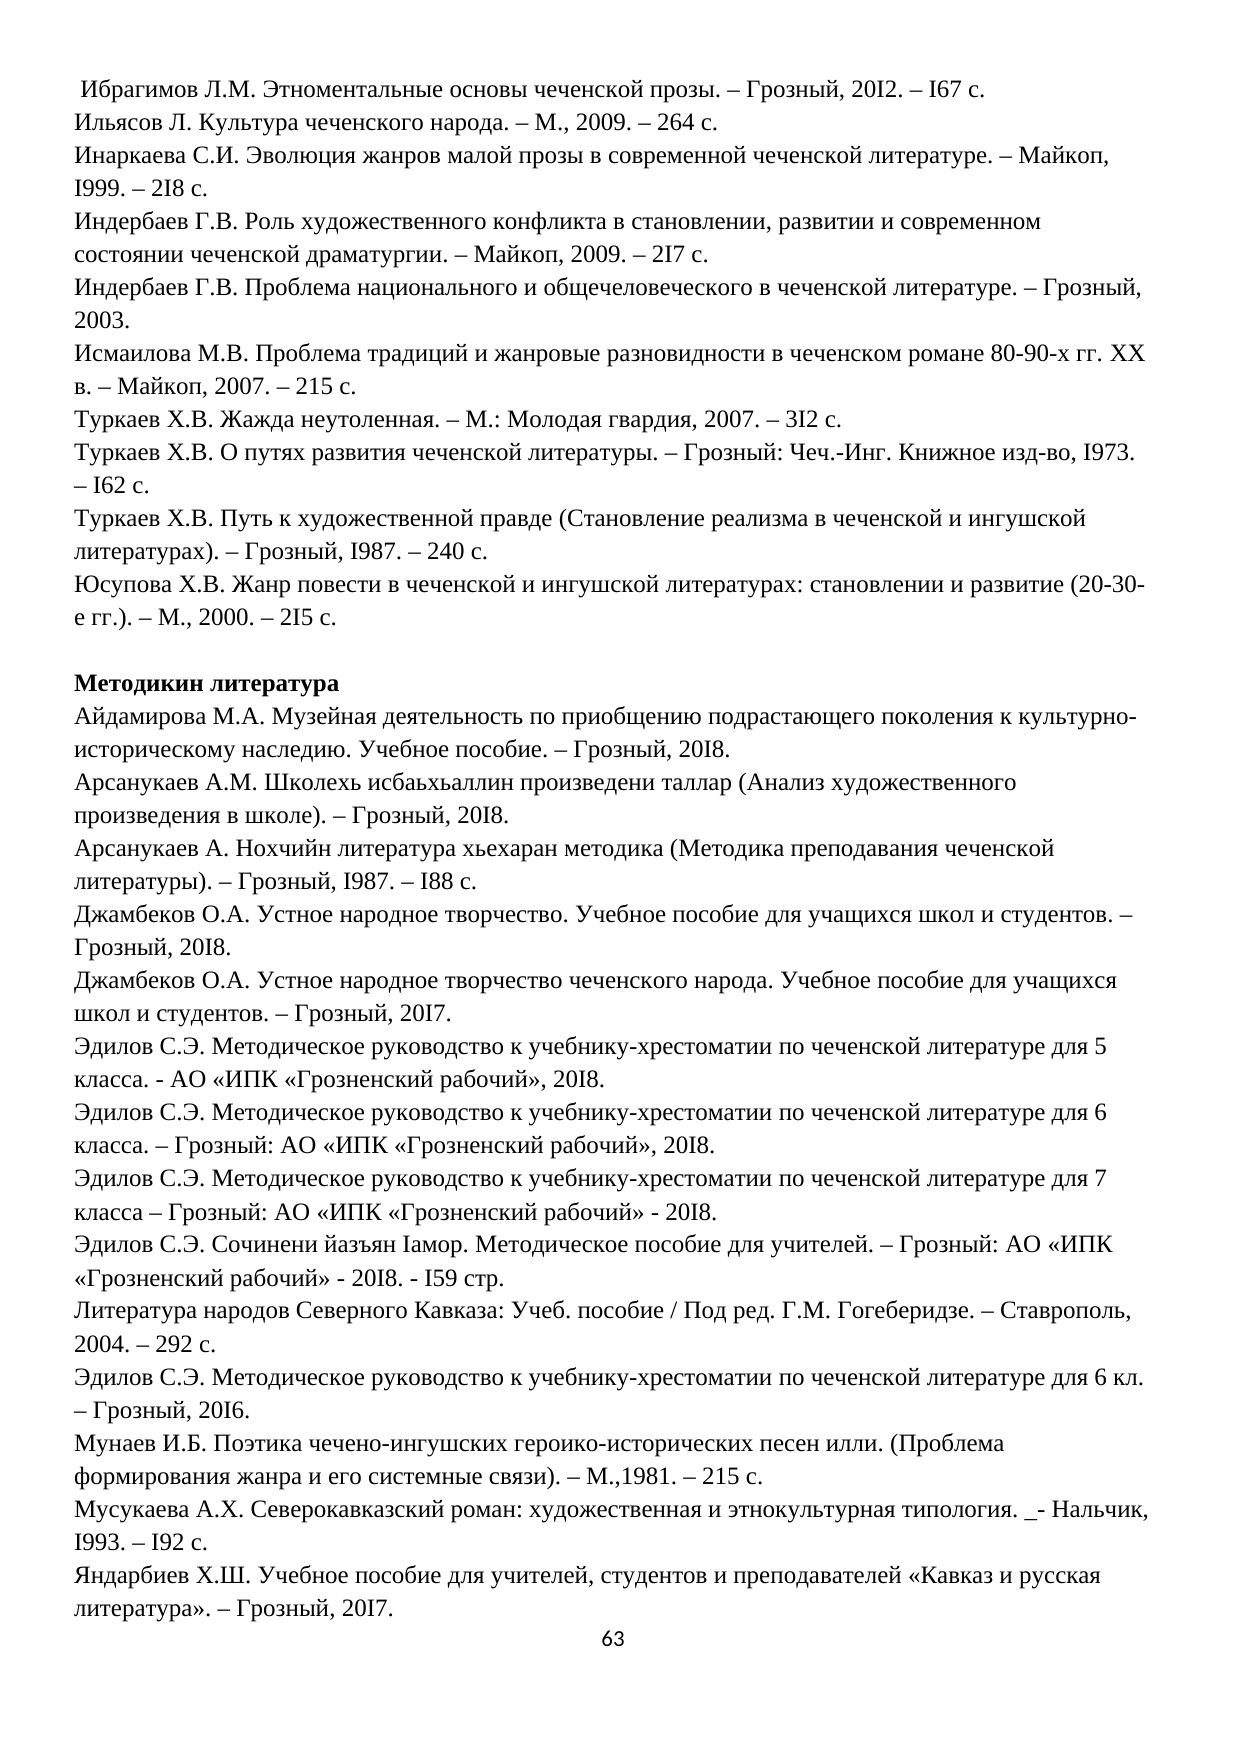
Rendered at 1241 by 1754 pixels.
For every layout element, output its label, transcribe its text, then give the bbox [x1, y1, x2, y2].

text Эдилов С.Э. Методическое руководство к учебнику-хрестоматии по чеченской литературе для 6 класса. – Грозный: АО «ИПК «Грозненский рабочий», 20I8. [74, 1097, 1152, 1159]
text Инаркаева С.И. Эволюция жанров малой прозы в современной чеченской литературе. – Майкоп, I999. – 2I8 с. [74, 140, 1152, 202]
text Ильясов Л. Культура чеченского народа. – М., 2009. – 264 с. [74, 107, 1152, 136]
text Арсанукаев А. Нохчийн литература хьехаран методика (Методика преподавания чеченской литературы). – Грозный, I987. – I88 с. [74, 833, 1152, 895]
text Исмаилова М.В. Проблема традиций и жанровые разновидности в чеченском романе 80-90-х гг. XX в. – Майкоп, 2007. – 215 с. [74, 338, 1152, 400]
text Айдамирова М.А. Музейная деятельность по приобщению подрастающего поколения к культурно-историческому наследию. Учебное пособие. – Грозный, 20I8. [74, 701, 1152, 763]
text Туркаев Х.В. Путь к художественной правде (Становление реализма в чеченской и ингушской литературах). – Грозный, I987. – 240 с. [74, 503, 1152, 565]
text Эдилов С.Э. Методическое руководство к учебнику-хрестоматии по чеченской литературе для 5 класса. - АО «ИПК «Грозненский рабочий», 20I8. [74, 1031, 1152, 1093]
text Яндарбиев Х.Ш. Учебное пособие для учителей, студентов и преподавателей «Кавказ и русская литература». – Грозный, 20I7. [74, 1560, 1152, 1622]
text Эдилов С.Э. Методическое руководство к учебнику-хрестоматии по чеченской литературе для 7 класса – Грозный: АО «ИПК «Грозненский рабочий» - 20I8. [74, 1163, 1152, 1225]
text Индербаев Г.В. Проблема национального и общечеловеческого в чеченской литературе. – Грозный, 2003. [74, 272, 1152, 334]
text Литература народов Северного Кавказа: Учеб. пособие / Под ред. Г.М. Гогеберидзе. – Ставрополь, 2004. – 292 с. [74, 1296, 1152, 1357]
text Джамбеков О.А. Устное народное творчество. Учебное пособие для учащихся школ и студентов. – Грозный, 20I8. [74, 899, 1152, 961]
text Мунаев И.Б. Поэтика чечено-ингушских героико-исторических песен илли. (Проблема формирования жанра и его системные связи). – М.,1981. – 215 с. [74, 1428, 1152, 1489]
text Индербаев Г.В. Роль художественного конфликта в становлении, развитии и современном состоянии чеченской драматургии. – Майкоп, 2009. – 2I7 с. [74, 206, 1152, 268]
text Арсанукаев А.М. Школехь исбаьхьаллин произведени таллар (Анализ художественного произведения в школе). – Грозный, 20I8. [74, 767, 1152, 829]
text Ибрагимов Л.М. Этноментальные основы чеченской прозы. – Грозный, 20I2. – I67 с. [74, 74, 1152, 103]
text Туркаев Х.В. О путях развития чеченской литературы. – Грозный: Чеч.-Инг. Книжное изд-во, I973. – I62 с. [74, 437, 1152, 499]
text Туркаев Х.В. Жажда неутоленная. – М.: Молодая гвардия, 2007. – 3I2 с. [74, 404, 1152, 433]
text Методикин литература [74, 668, 1152, 697]
text Эдилов С.Э. Сочинени йазъян Iамор. Методическое пособие для учителей. – Грозный: АО «ИПК «Грозненский рабочий» - 20I8. - I59 стр. [74, 1229, 1152, 1291]
text Эдилов С.Э. Методическое руководство к учебнику-хрестоматии по чеченской литературе для 6 кл. – Грозный, 20I6. [74, 1362, 1152, 1423]
text Юсупова Х.В. Жанр повести в чеченской и ингушской литературах: становлении и развитие (20-30-е гг.). – М., 2000. – 2I5 с. [74, 569, 1152, 631]
text Мусукаева А.Х. Северокавказский роман: художественная и этнокультурная типология. _- Нальчик, I993. – I92 с. [74, 1494, 1152, 1556]
text Джамбеков О.А. Устное народное творчество чеченского народа. Учебное пособие для учащихся школ и студентов. – Грозный, 20I7. [74, 965, 1152, 1027]
